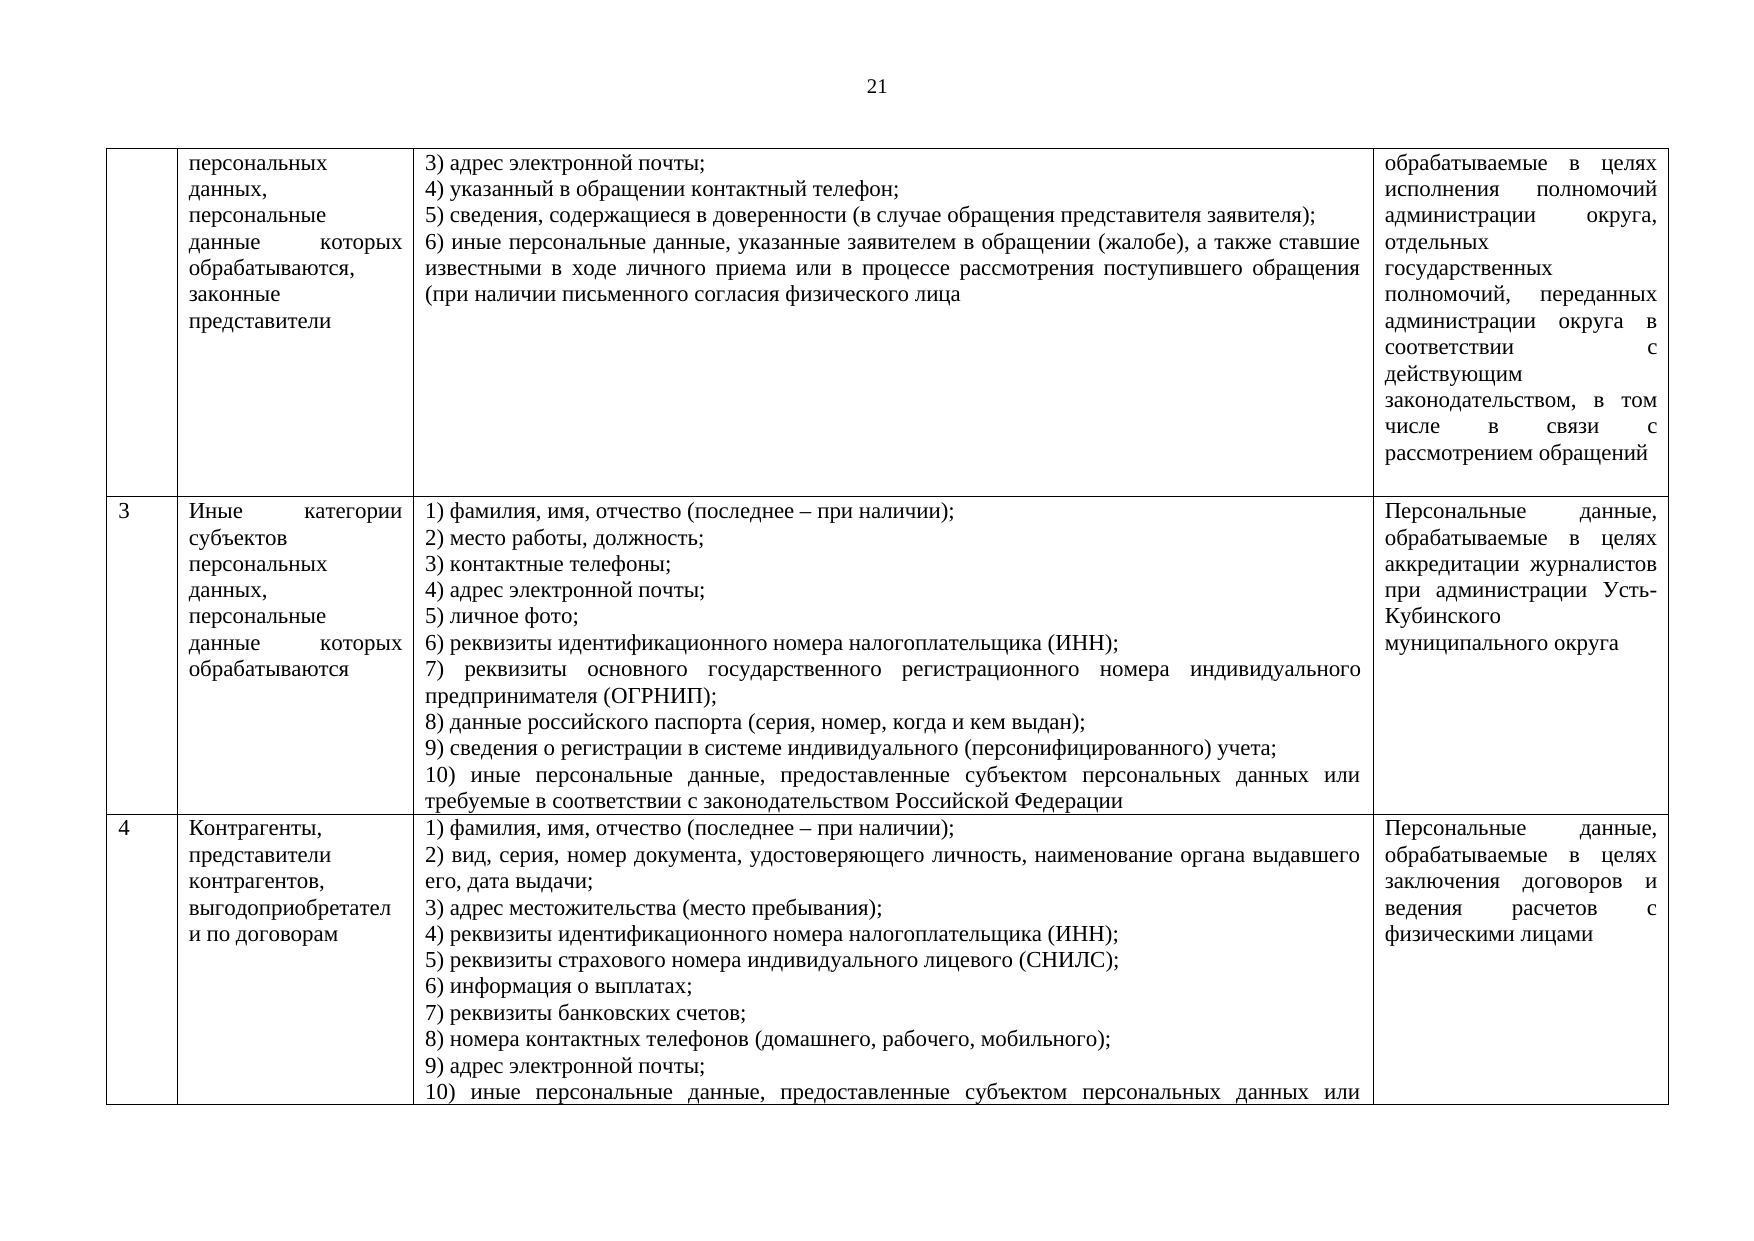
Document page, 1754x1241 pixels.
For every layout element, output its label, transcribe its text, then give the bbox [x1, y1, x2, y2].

table_cell Персональные данные, обрабатываемые в целях аккредитации журналистов при администрации Усть-Кубинского муниципального округа [1374, 497, 1668, 813]
table_cell Иные категории субъектов персональных данных, персональные данные которых обрабатываются [178, 497, 413, 813]
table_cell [1374, 149, 1668, 496]
table_cell 3 [107, 497, 177, 813]
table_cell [414, 149, 1373, 496]
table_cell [1374, 815, 1668, 1104]
table_cell 1) фамилия, имя, отчество (последнее – при наличии); 2) место работы, должность; 3) контактные телефоны; 4) адрес электронной почты; 5) личное фото; 6) реквизиты идентификационного номера налогоплательщика (ИНН); 7) реквизиты основного государственного регистрационного номера индивидуального предпринимателя (ОГРНИП); 8) данные российского паспорта (серия, номер, когда и кем выдан); 9) сведения о регистрации в системе индивидуального (персонифицированного) учета; 10) иные персональные данные, предоставленные субъектом персональных данных или требуемые в соответствии с законодательством Российской Федерации [414, 497, 1373, 813]
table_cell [178, 815, 413, 1104]
table_cell 2 [107, 149, 177, 496]
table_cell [414, 815, 1373, 1104]
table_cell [178, 149, 413, 496]
table_cell 4 [107, 815, 177, 1104]
